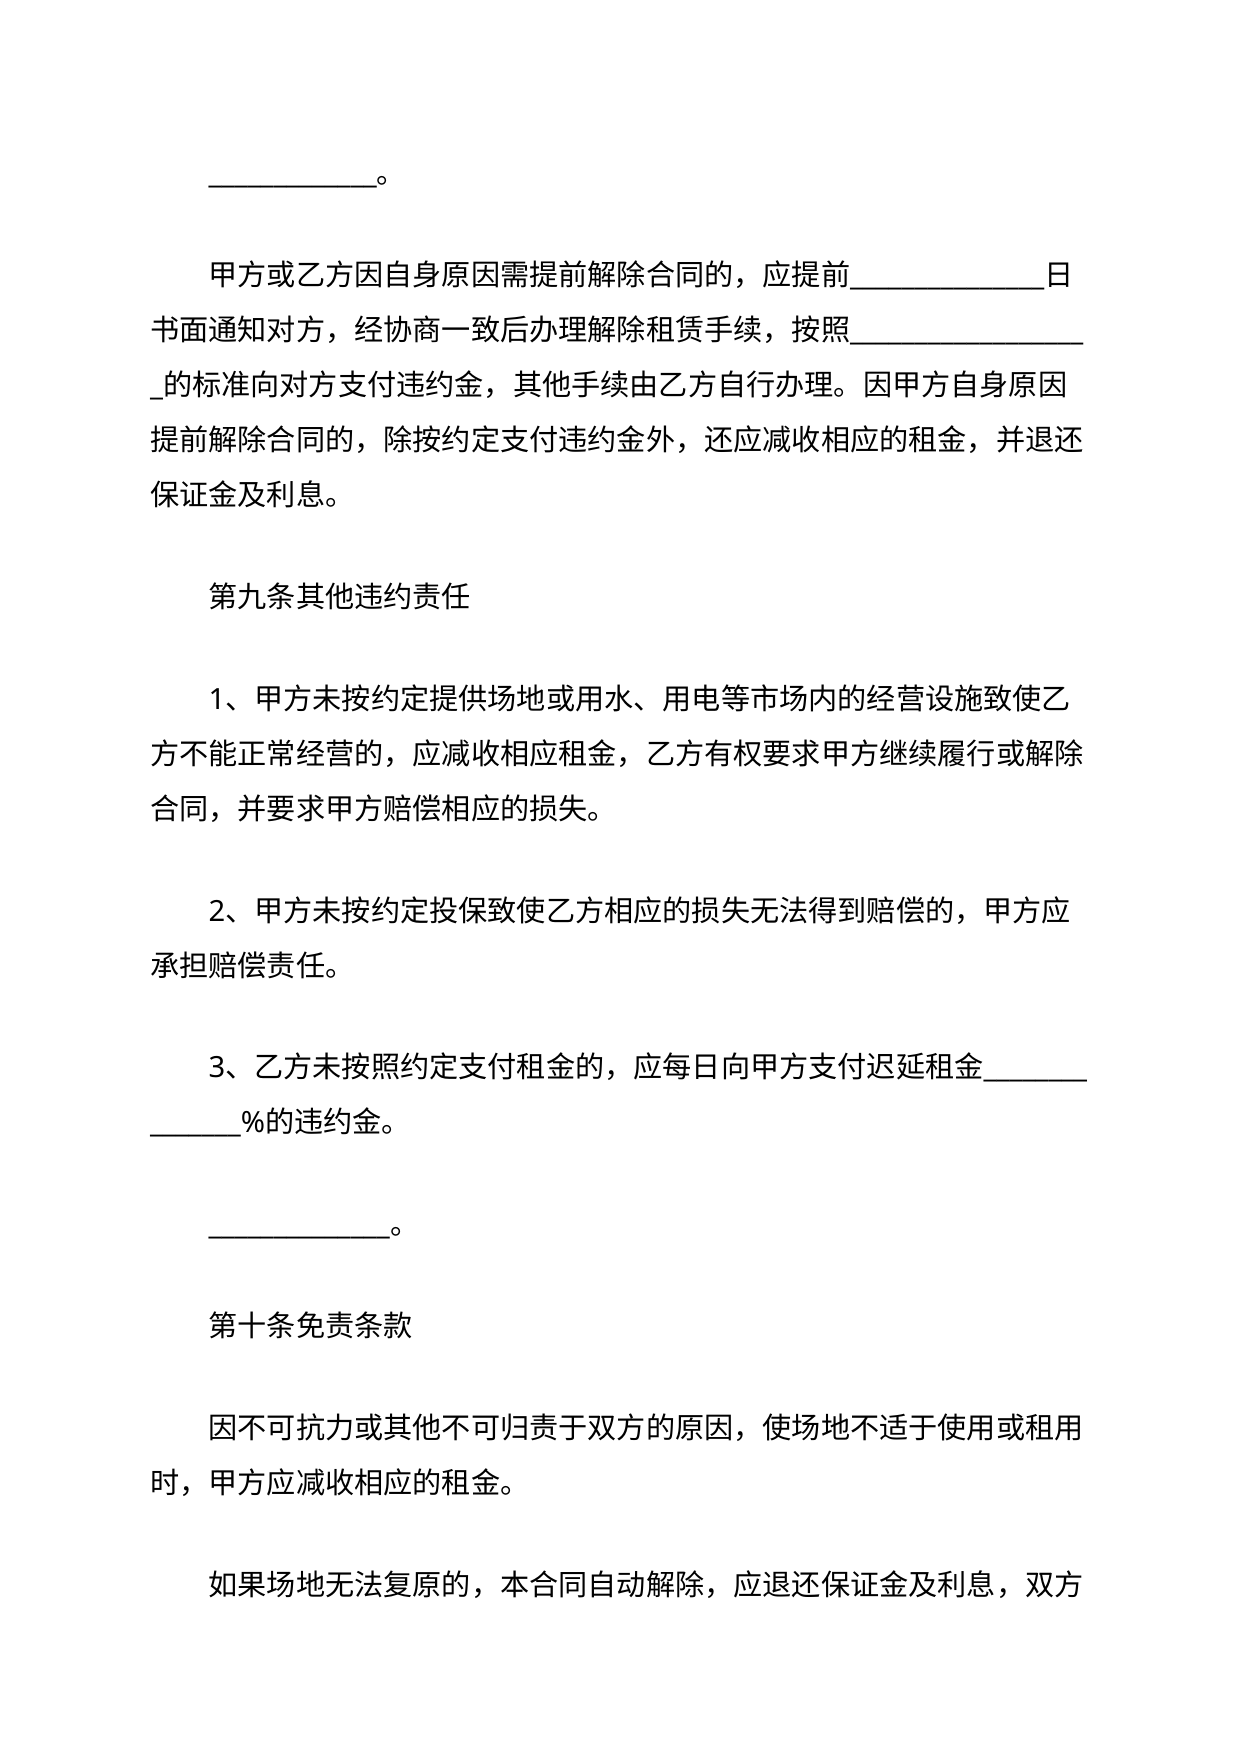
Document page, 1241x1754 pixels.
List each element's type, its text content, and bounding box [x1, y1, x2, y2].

text 1、甲方未按约定提供场地或用水、用电等市场内的经营设施致使乙方不能正常经营的，应减收相应租金，乙方有权要求甲方继续履行或解除合同，并要求甲方赔偿相应的损失。 [150, 675, 1090, 828]
text 3、乙方未按照约定支付租金的，应每日向甲方支付迟延租金_______________%的违约金。 [150, 1044, 1090, 1141]
text _____________。 [150, 150, 1090, 192]
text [150, 1561, 1090, 1603]
text ______________。 [150, 1201, 1090, 1243]
text 第九条其他违约责任 [150, 574, 1090, 616]
text 甲方或乙方因自身原因需提前解除合同的，应提前_______________日书面通知对方，经协商一致后办理解除租赁手续，按照___________________的标准向对方支付违约金，其他手续由乙方自行办理。因甲方自身原因提前解除合同的，除按约定支付违约金外，还应减收相应的租金，并退还保证金及利息。 [150, 252, 1090, 514]
text 2、甲方未按约定投保致使乙方相应的损失无法得到赔偿的，甲方应承担赔偿责任。 [150, 887, 1090, 984]
text 第十条免责条款 [150, 1303, 1090, 1345]
text 因不可抗力或其他不可归责于双方的原因，使场地不适于使用或租用时，甲方应减收相应的租金。 [150, 1404, 1090, 1502]
